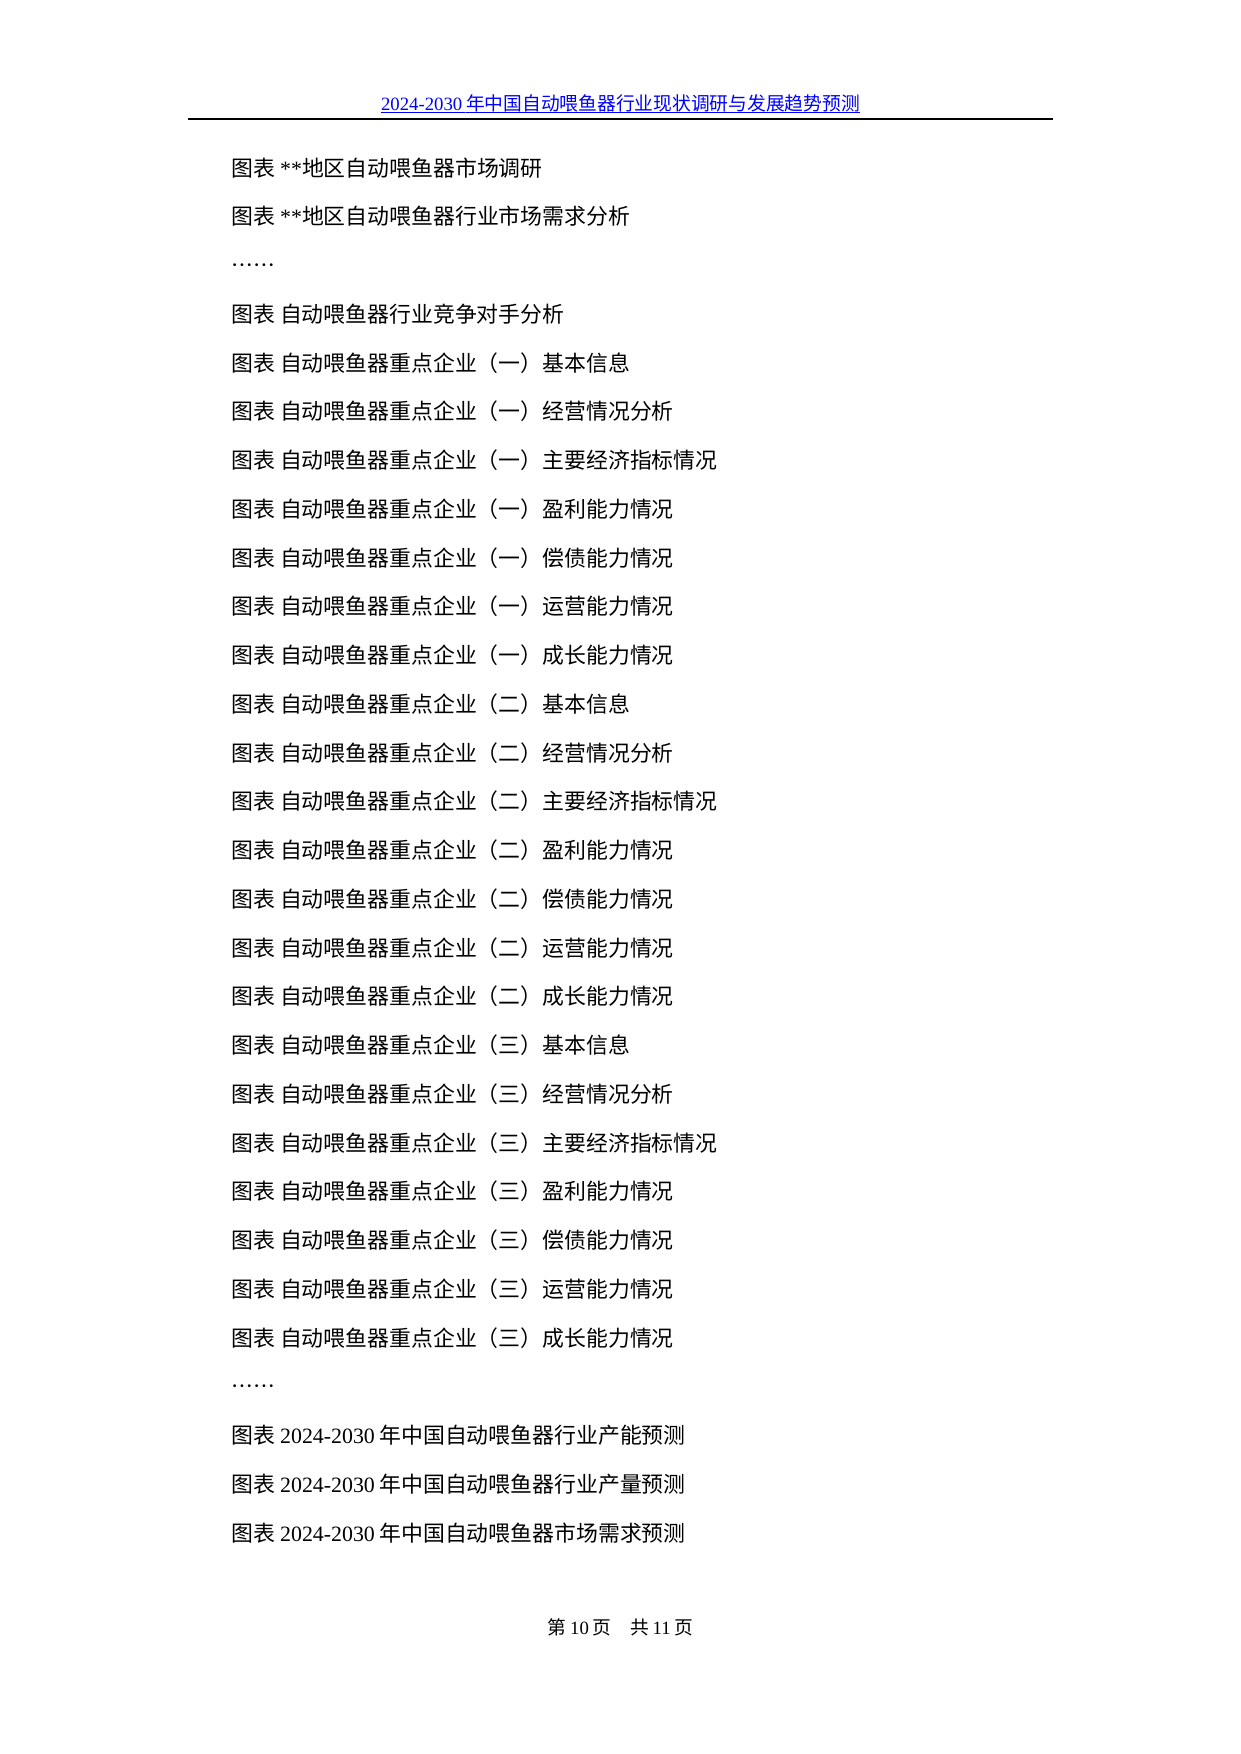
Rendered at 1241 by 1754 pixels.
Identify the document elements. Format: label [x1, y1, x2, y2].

text [187, 150, 1053, 1548]
